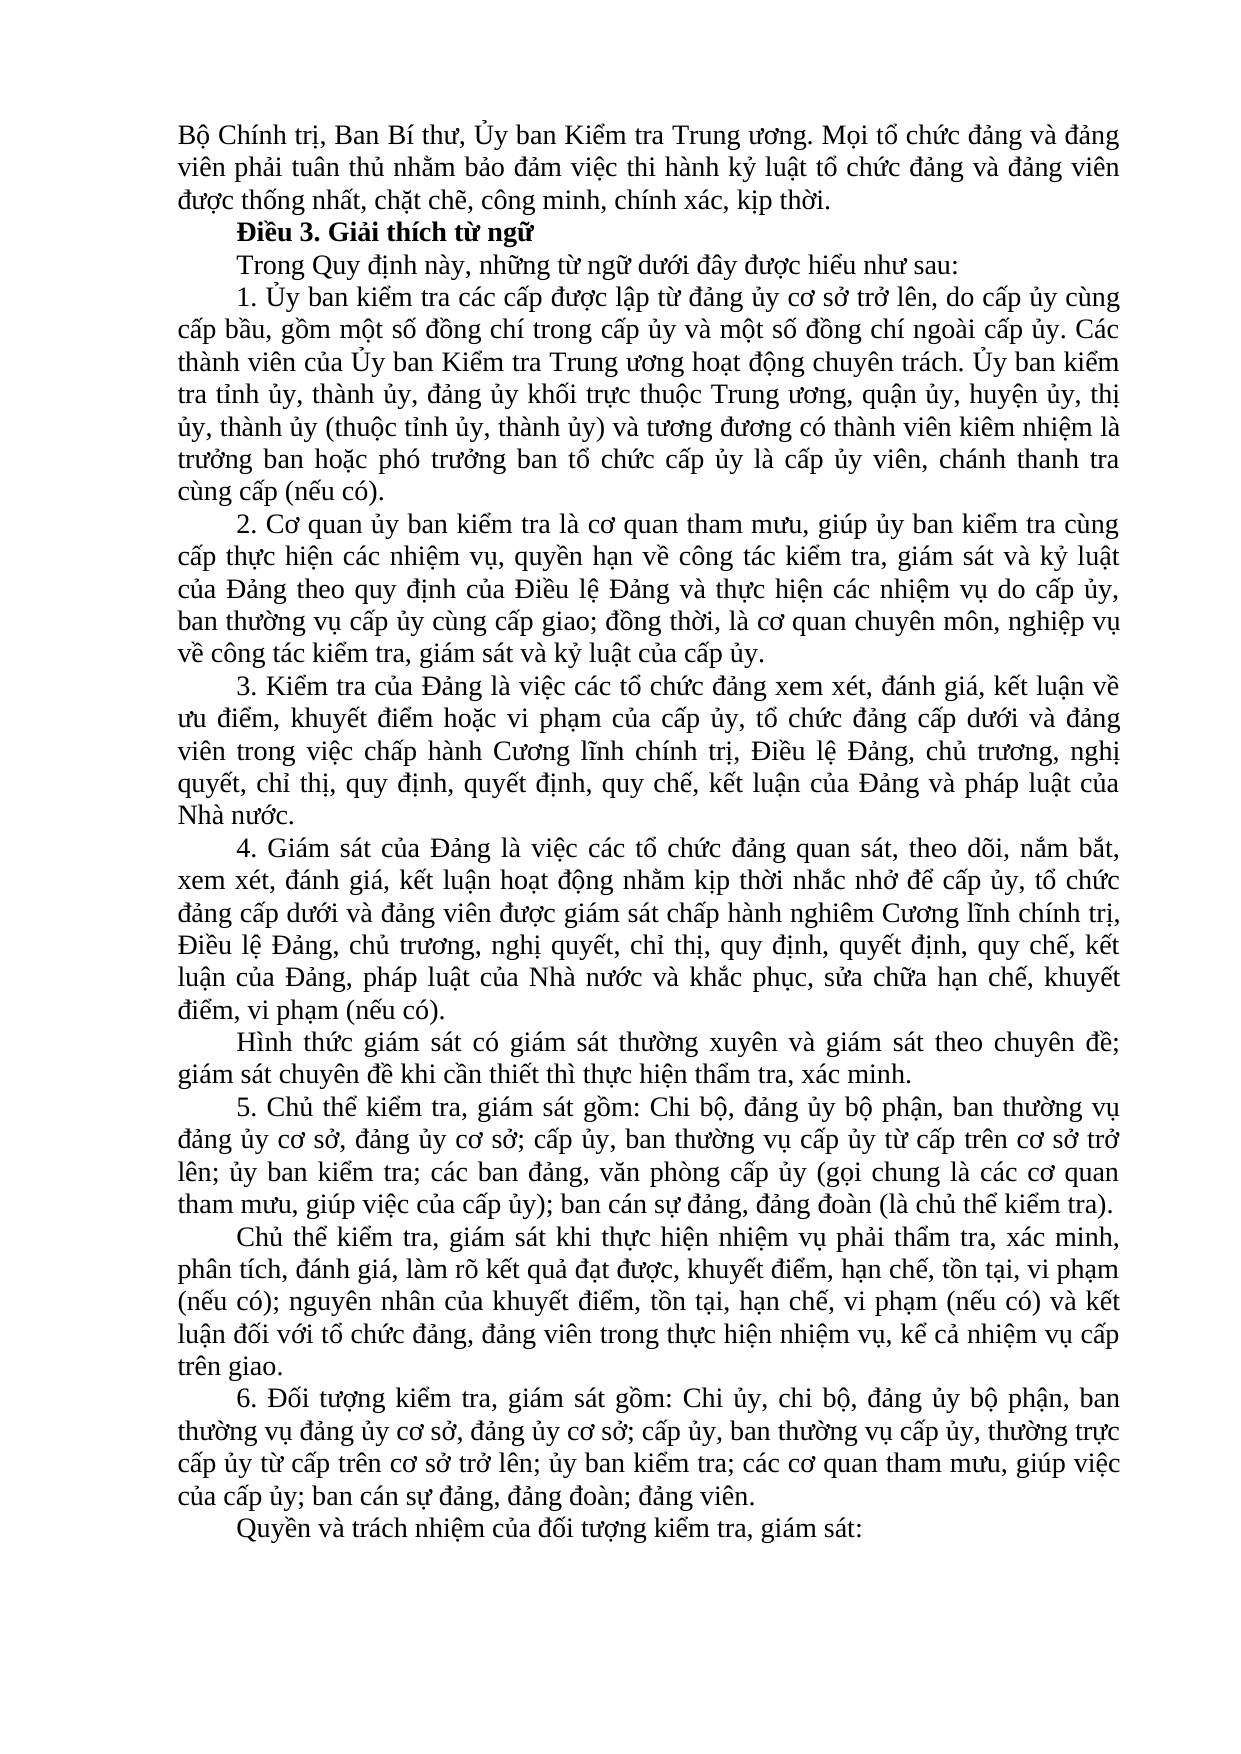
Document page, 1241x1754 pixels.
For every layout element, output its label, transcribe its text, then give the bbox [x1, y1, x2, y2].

text 3. Kiểm tra của Đảng là việc các tổ chức đảng xem xét, đánh giá, kết luận về ưu điểm, khuyết điểm hoặc vi phạm của cấp ủy, tổ chức đảng cấp dưới và đảng viên trong việc chấp hành Cương lĩnh chính trị, Điều lệ Đảng, chủ trương, nghị quyết, chỉ thị, quy định, quyết định, quy chế, kết luận của Đảng và pháp luật của Nhà nước. [177, 669, 1122, 831]
text Hình thức giám sát có giám sát thường xuyên và giám sát theo chuyên đề; giám sát chuyên đề khi cần thiết thì thực hiện thẩm tra, xác minh. [177, 1025, 1122, 1090]
text Chủ thể kiểm tra, giám sát khi thực hiện nhiệm vụ phải thẩm tra, xác minh, phân tích, đánh giá, làm rõ kết quả đạt được, khuyết điểm, hạn chế, tồn tại, vi phạm (nếu có); nguyên nhân của khuyết điểm, tồn tại, hạn chế, vi phạm (nếu có) và kết luận đối với tổ chức đảng, đảng viên trong thực hiện nhiệm vụ, kể cả nhiệm vụ cấp trên giao. [177, 1219, 1122, 1382]
text Điều 3. Giải thích từ ngữ [177, 215, 1122, 248]
text Trong Quy định này, những từ ngữ dưới đây được hiểu như sau: [177, 248, 1122, 280]
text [177, 118, 1122, 215]
text 2. Cơ quan ủy ban kiểm tra là cơ quan tham mưu, giúp ủy ban kiểm tra cùng cấp thực hiện các nhiệm vụ, quyền hạn về công tác kiểm tra, giám sát và kỷ luật của Đảng theo quy định của Điều lệ Đảng và thực hiện các nhiệm vụ do cấp ủy, ban thường vụ cấp ủy cùng cấp giao; đồng thời, là cơ quan chuyên môn, nghiệp vụ về công tác kiểm tra, giám sát và kỷ luật của cấp ủy. [177, 507, 1122, 669]
text 4. Giám sát của Đảng là việc các tổ chức đảng quan sát, theo dõi, nắm bắt, xem xét, đánh giá, kết luận hoạt động nhằm kịp thời nhắc nhở để cấp ủy, tổ chức đảng cấp dưới và đảng viên được giám sát chấp hành nghiêm Cương lĩnh chính trị, Điều lệ Đảng, chủ trương, nghị quyết, chỉ thị, quy định, quyết định, quy chế, kết luận của Đảng, pháp luật của Nhà nước và khắc phục, sửa chữa hạn chế, khuyết điểm, vi phạm (nếu có). [177, 831, 1122, 1025]
text 5. Chủ thể kiểm tra, giám sát gồm: Chi bộ, đảng ủy bộ phận, ban thường vụ đảng ủy cơ sở, đảng ủy cơ sở; cấp ủy, ban thường vụ cấp ủy từ cấp trên cơ sở trở lên; ủy ban kiểm tra; các ban đảng, văn phòng cấp ủy (gọi chung là các cơ quan tham mưu, giúp việc của cấp ủy); ban cán sự đảng, đảng đoàn (là chủ thể kiểm tra). [177, 1090, 1122, 1219]
text 1. Ủy ban kiểm tra các cấp được lập từ đảng ủy cơ sở trở lên, do cấp ủy cùng cấp bầu, gồm một số đồng chí trong cấp ủy và một số đồng chí ngoài cấp ủy. Các thành viên của Ủy ban Kiểm tra Trung ương hoạt động chuyên trách. Ủy ban kiểm tra tỉnh ủy, thành ủy, đảng ủy khối trực thuộc Trung ương, quận ủy, huyện ủy, thị ủy, thành ủy (thuộc tỉnh ủy, thành ủy) và tương đương có thành viên kiêm nhiệm là trưởng ban hoặc phó trưởng ban tổ chức cấp ủy là cấp ủy viên, chánh thanh tra cùng cấp (nếu có). [177, 280, 1122, 507]
text Quyền và trách nhiệm của đối tượng kiểm tra, giám sát: [177, 1511, 1122, 1543]
text 6. Đối tượng kiểm tra, giám sát gồm: Chi ủy, chi bộ, đảng ủy bộ phận, ban thường vụ đảng ủy cơ sở, đảng ủy cơ sở; cấp ủy, ban thường vụ cấp ủy, thường trực cấp ủy từ cấp trên cơ sở trở lên; ủy ban kiểm tra; các cơ quan tham mưu, giúp việc của cấp ủy; ban cán sự đảng, đảng đoàn; đảng viên. [177, 1382, 1122, 1511]
